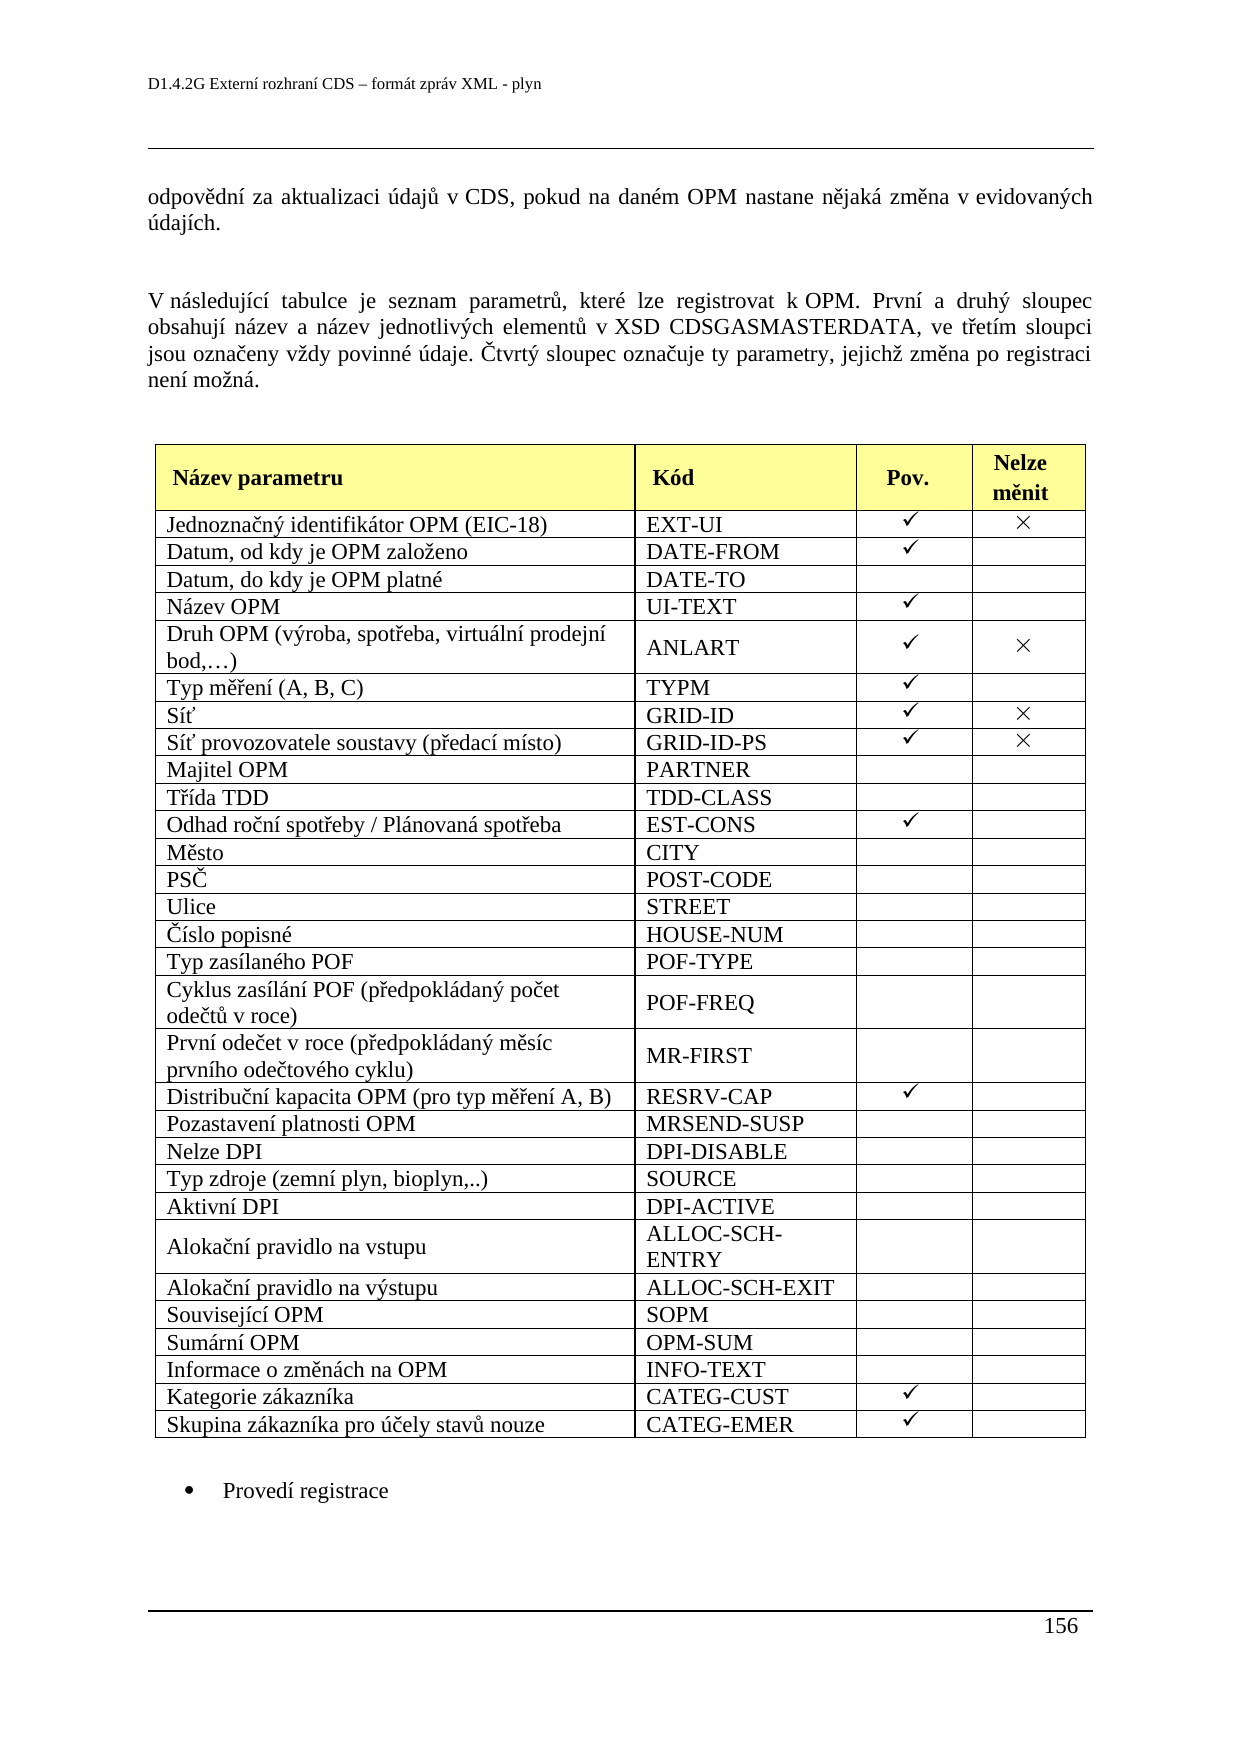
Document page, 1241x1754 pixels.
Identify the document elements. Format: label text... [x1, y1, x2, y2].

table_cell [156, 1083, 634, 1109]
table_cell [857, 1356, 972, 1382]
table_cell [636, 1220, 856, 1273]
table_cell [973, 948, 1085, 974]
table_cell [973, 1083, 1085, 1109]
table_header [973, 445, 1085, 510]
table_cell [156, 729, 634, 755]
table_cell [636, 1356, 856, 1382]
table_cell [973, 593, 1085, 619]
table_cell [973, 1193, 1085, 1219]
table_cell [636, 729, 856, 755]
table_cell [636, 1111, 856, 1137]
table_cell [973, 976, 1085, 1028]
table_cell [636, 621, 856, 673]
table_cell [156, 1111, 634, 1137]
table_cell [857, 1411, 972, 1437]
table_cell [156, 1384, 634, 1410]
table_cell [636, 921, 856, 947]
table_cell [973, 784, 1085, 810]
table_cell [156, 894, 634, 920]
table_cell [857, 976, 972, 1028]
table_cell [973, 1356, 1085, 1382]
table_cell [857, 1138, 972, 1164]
list Provedí registrace [185, 1477, 1092, 1503]
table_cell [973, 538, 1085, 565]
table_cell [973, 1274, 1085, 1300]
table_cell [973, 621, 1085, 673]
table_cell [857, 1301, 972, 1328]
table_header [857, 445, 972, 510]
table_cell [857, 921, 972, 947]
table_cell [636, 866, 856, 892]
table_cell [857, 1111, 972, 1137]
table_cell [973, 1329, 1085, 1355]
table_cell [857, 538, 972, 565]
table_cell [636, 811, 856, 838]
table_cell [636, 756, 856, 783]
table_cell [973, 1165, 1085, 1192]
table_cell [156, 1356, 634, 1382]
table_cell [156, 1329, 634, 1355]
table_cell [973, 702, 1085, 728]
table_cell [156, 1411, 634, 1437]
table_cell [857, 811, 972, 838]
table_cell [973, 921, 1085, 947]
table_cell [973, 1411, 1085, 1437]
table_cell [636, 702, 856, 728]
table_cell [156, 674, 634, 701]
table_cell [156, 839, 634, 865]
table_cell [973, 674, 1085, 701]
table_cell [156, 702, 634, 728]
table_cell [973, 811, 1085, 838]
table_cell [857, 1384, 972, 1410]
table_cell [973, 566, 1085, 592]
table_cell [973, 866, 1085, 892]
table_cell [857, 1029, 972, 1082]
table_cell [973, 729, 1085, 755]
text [148, 183, 1092, 236]
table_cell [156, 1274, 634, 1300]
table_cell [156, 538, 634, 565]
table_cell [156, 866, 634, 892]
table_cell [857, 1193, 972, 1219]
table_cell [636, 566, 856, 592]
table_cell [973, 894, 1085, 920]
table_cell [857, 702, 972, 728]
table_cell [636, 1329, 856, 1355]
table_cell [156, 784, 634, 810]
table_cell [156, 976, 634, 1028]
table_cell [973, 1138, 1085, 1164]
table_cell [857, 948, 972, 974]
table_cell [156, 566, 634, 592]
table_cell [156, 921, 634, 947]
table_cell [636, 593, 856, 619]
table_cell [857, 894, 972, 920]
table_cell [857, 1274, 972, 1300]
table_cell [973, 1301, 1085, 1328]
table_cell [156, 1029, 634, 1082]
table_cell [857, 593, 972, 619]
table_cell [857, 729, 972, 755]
text V následující tabulce je seznam parametrů, které lze registrovat k OPM. První a druhý sloupec obsahují název a název jednotlivých elementů v XSD CDSGASMASTERDATA, ve třetím sloupci jsou označeny vždy povinné údaje. Čtvrtý sloupec označuje ty parametry, jejichž změna po registraci není možná. [148, 287, 1092, 392]
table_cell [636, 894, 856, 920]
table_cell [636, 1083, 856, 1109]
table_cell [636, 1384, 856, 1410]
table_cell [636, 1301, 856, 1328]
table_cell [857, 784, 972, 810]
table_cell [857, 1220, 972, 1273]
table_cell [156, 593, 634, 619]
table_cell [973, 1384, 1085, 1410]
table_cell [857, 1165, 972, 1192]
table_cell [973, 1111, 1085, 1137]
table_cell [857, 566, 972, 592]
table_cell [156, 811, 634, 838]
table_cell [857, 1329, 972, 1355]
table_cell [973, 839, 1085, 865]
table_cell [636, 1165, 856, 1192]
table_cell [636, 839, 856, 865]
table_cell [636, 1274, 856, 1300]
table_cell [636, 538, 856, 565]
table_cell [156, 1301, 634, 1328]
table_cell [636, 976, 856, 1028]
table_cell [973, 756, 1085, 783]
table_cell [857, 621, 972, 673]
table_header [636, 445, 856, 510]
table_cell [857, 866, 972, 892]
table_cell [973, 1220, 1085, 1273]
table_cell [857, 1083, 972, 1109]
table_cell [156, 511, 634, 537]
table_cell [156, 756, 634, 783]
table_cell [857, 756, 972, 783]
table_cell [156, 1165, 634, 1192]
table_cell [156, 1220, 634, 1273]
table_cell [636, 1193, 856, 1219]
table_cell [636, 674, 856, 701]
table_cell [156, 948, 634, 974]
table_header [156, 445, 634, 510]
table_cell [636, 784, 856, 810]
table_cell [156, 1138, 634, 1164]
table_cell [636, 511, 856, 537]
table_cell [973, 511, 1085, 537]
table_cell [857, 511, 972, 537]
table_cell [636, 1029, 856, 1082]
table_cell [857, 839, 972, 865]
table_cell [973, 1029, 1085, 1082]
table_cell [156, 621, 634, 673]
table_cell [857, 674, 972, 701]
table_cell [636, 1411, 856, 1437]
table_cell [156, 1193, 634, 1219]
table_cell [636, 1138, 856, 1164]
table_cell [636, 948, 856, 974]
